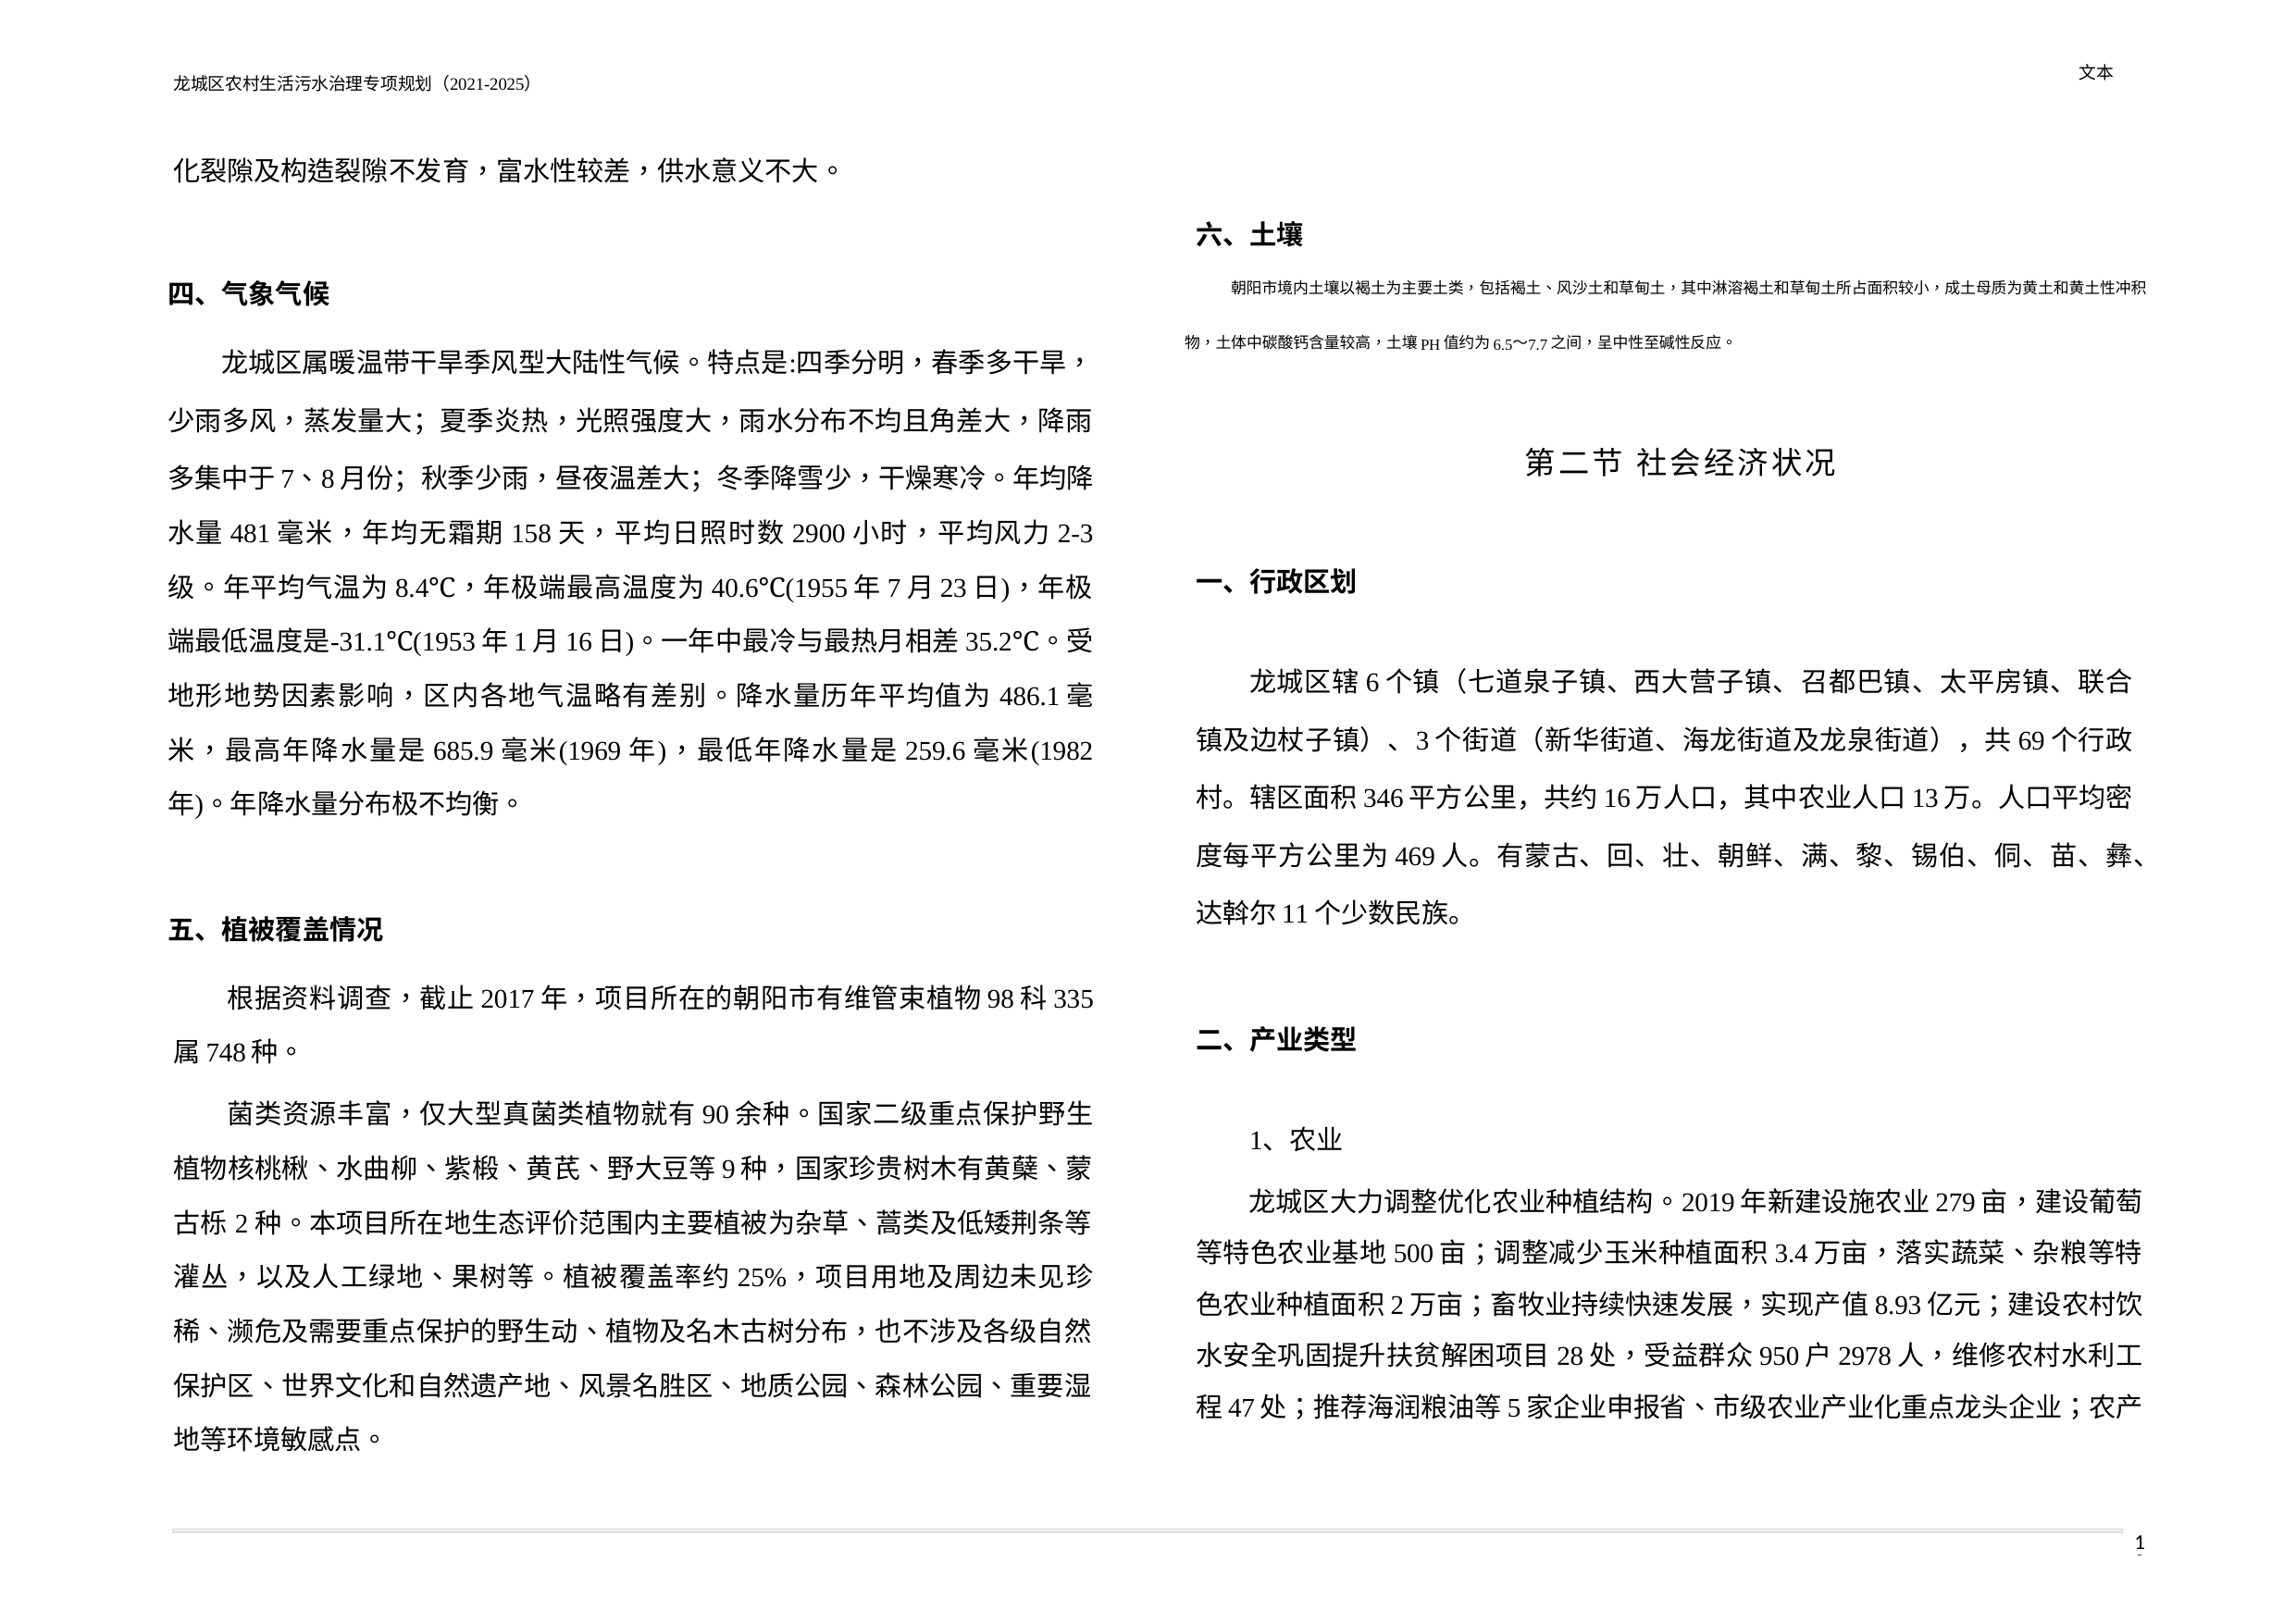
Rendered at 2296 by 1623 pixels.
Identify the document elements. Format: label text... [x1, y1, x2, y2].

subtitle 社会经济状况 [1525, 440, 2147, 483]
text 菌类资源丰富，仅大型真菌类植物就有90余种。国家二级重点保护野生植物核桃楸、水曲柳、紫椴、黄芪、野大豆等9种，国家珍贵树木有黄蘖、蒙古栎 2 种。本项目所在地生态评价范围内主要植被为杂草、蒿类及低矮荆条等灌丛，以及人工绿地、果树等。植被覆盖率约25%，项目用地及周边未见珍稀、濒危及需要重点保护的野生动、植物及名木古树分布，也不涉及各级自然保护区、世界文化和自然遗产地、风景名胜区、地质公园、森林公园、重要湿地等环境敏感点。 [173, 1096, 1094, 1457]
text 朝阳市境内土壤以褐土为主要土类，包括褐土、风沙土和草甸土，其中淋溶褐土和草甸土所占面积较小，成土母质为黄土和黄土性冲积物，土体中碳酸钙含量较高，土壤PH值约为6.5～7.7之间，呈中性至碱性反应。 [1185, 277, 2147, 368]
text 四、气象气候 [168, 272, 1108, 312]
text 六、土壤 [1196, 214, 2147, 253]
list 农业 [1196, 1118, 2133, 1158]
text 根据资料调查，截止2017年，项目所在的朝阳市有维管束植物98科335 属748种。 [173, 979, 1094, 1070]
text 一、行政区划 [1196, 560, 2147, 599]
text 龙城区辖6个镇（七道泉子镇、西大营子镇、召都巴镇、太平房镇、联合镇及边杖子镇）、3个街道（新华街道、海龙街道及龙泉街道），共69个行政村。辖区面积346平方公里，共约16万人口，其中农业人口13万。人口平均密度每平方公里为469人。有蒙古、回、壮、朝鲜、满、黎、锡伯、侗、苗、彝、达斡尔11个少数民族。 [1196, 660, 2133, 931]
text 龙城区属暖温带干旱季风型大陆性气候。特点是:四季分明，春季多干旱，少雨多风，蒸发量大；夏季炎热，光照强度大，雨水分布不均且角差大，降雨多集中于7、8月份；秋季少雨，昼夜温差大；冬季降雪少，干燥寒冷。年均降水量481毫米，年均无霜期158天，平均日照时数2900小时，平均风力2-3级。年平均气温为8.4℃，年极端最高温度为40.6℃(1955年7月23日)，年极端最低温度是-31.1℃(1953年1月16日)。一年中最冷与最热月相差35.2℃。受地形地势因素影响，区内各地气温略有差别。降水量历年平均值为486.1毫米，最高年降水量是685.9毫米(1969年)，最低年降水量是259.6毫米(1982年)。年降水量分布极不均衡。 [168, 343, 1094, 822]
text （3）基岩裂隙水区：单井出水量小于100m3/d，岩性为义县组安山岩，风化裂隙及构造裂隙不发育，富水性较差，供水意义不大。 [173, 152, 1095, 189]
text 五、植被覆盖情况 [168, 908, 1108, 947]
text 二、产业类型 [1196, 1018, 2147, 1057]
